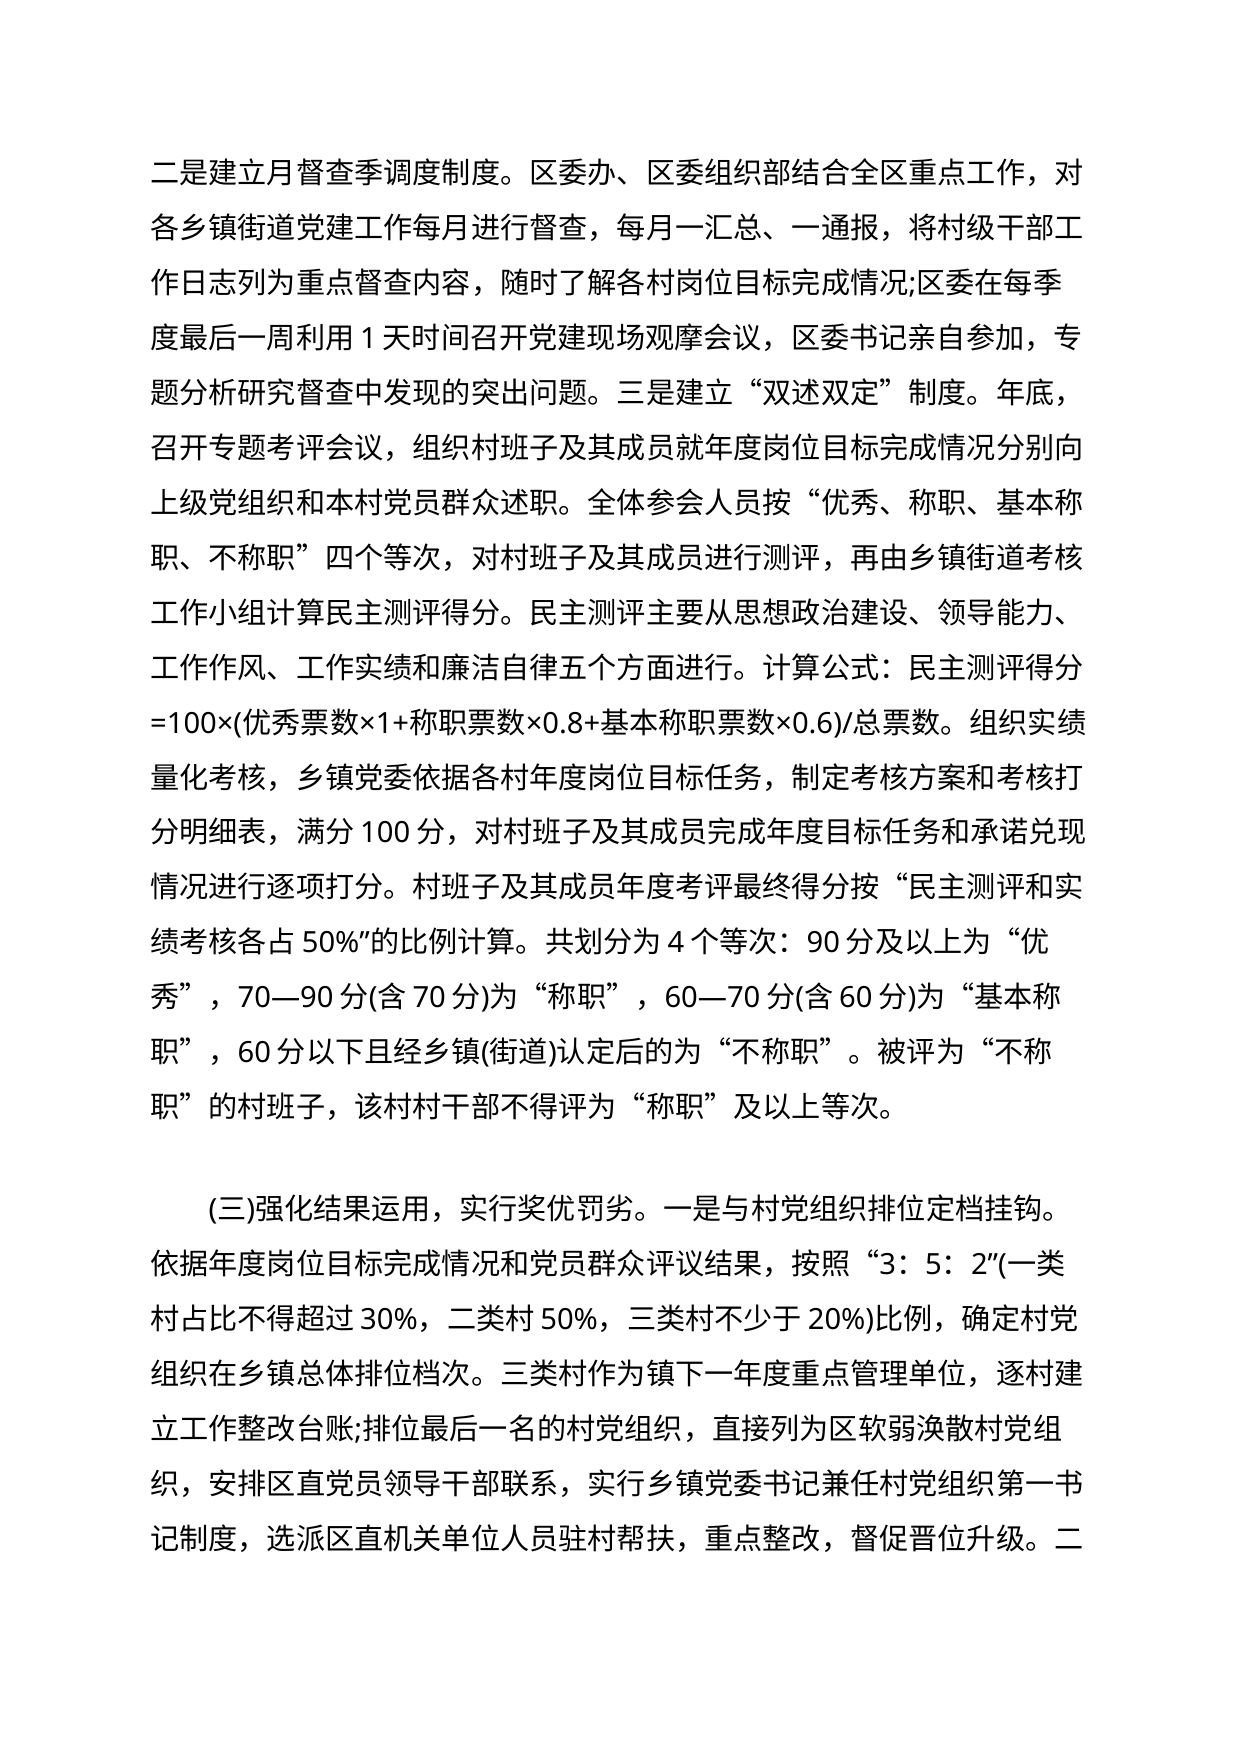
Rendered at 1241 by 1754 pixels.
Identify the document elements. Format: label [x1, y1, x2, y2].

text [150, 1186, 1090, 1558]
text [150, 150, 1090, 1126]
